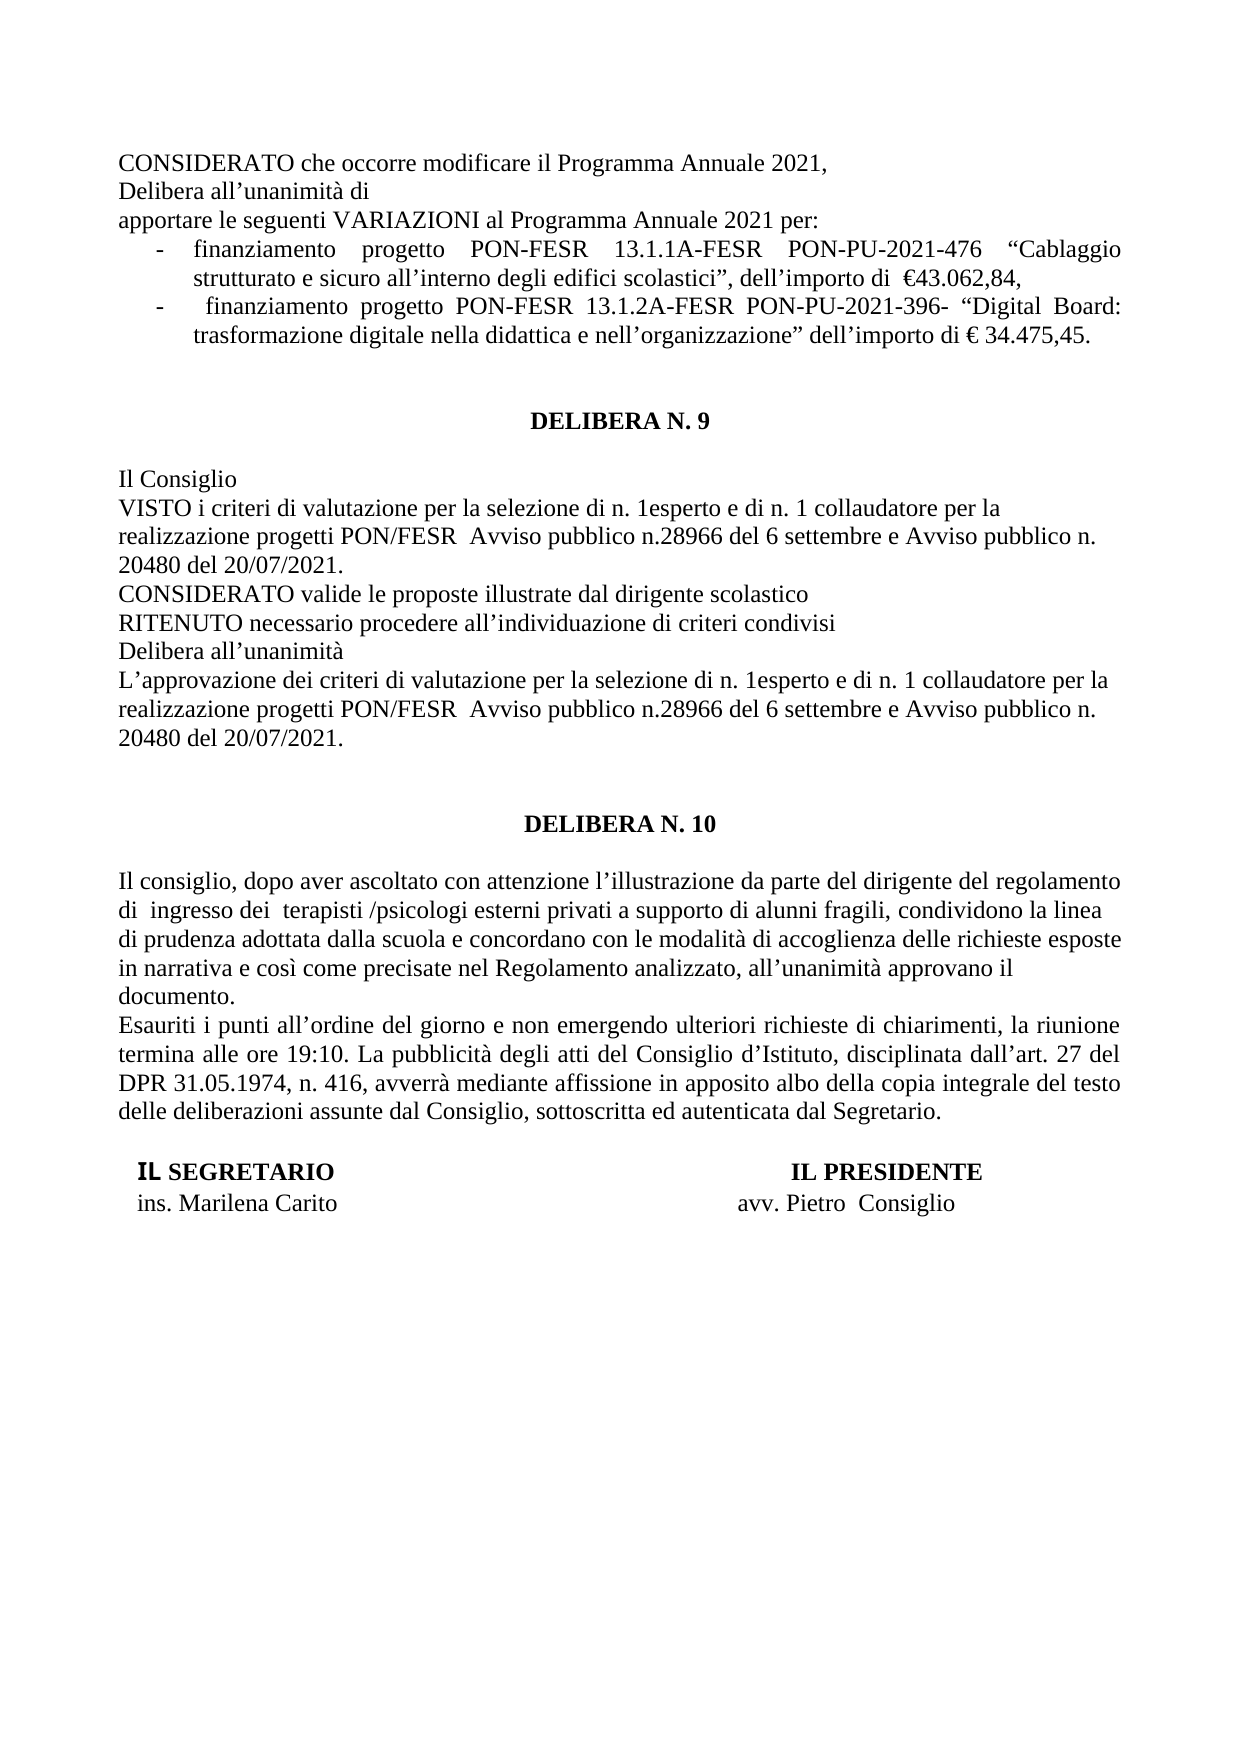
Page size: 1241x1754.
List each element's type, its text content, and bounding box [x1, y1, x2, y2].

text Esauriti i punti all’ordine del giorno e non emergendo ulteriori richieste di chiarimenti, la riunione termina alle ore 19:10. La pubblicità degli atti del Consiglio d’Istituto, disciplinata dall’art. 27 del DPR 31.05.1974, n. 416, avverrà mediante affissione in apposito albo della copia integrale del testo delle deliberazioni assunte dal Consiglio, sottoscritta ed autenticata dal Segretario. [118, 1010, 1122, 1125]
text Il consiglio, dopo aver ascoltato con attenzione l’illustrazione da parte del dirigente del regolamento di ingresso dei terapisti /psicologi esterni privati a supporto di alunni fragili, condividono la linea di prudenza adottata dalla scuola e concordano con le modalità di accoglienza delle richieste esposte in narrativa e così come precisate nel Regolamento analizzato, all’unanimità approvano il documento. [118, 866, 1122, 1010]
text CONSIDERATO che occorre modificare il Programma Annuale 2021, [118, 148, 1122, 176]
text Delibera all’unanimità [118, 636, 1122, 665]
text VISTO i criteri di valutazione per la selezione di n. 1esperto e di n. 1 collaudatore per la realizzazione progetti PON/FESR Avviso pubblico n.28966 del 6 settembre e Avviso pubblico n. 20480 del 20/07/2021. [118, 493, 1122, 579]
text CONSIDERATO valide le proposte illustrate dal dirigente scolastico [118, 579, 1122, 608]
list finanziamento progetto PON-FESR 13.1.1A-FESR PON-PU-2021-476 “Cablaggio strutturato e sicuro all’interno degli edifici scolastici”, dell’importo di €43.062,84, [156, 234, 1122, 291]
list DELIBERA N. 9 [118, 406, 1122, 435]
text apportare le seguenti VARIAZIONI al Programma Annuale 2021 per: [118, 205, 1122, 234]
text IL SEGRETARIO IL PRESIDENTE [118, 1154, 1122, 1188]
text ins. Marilena Carito avv. Pietro Consiglio [118, 1188, 1122, 1217]
text DELIBERA N. 10 [118, 809, 1122, 838]
list Il Consiglio [118, 464, 1122, 493]
text L’approvazione dei criteri di valutazione per la selezione di n. 1esperto e di n. 1 collaudatore per la realizzazione progetti PON/FESR Avviso pubblico n.28966 del 6 settembre e Avviso pubblico n. 20480 del 20/07/2021. [118, 665, 1122, 751]
text RITENUTO necessario procedere all’individuazione di criteri condivisi [118, 608, 1122, 636]
text Delibera all’unanimità di [118, 176, 1122, 205]
list finanziamento progetto PON-FESR 13.1.2A-FESR PON-PU-2021-396- “Digital Board: trasformazione digitale nella didattica e nell’organizzazione” dell’importo di € 34.475,45. [156, 291, 1122, 349]
